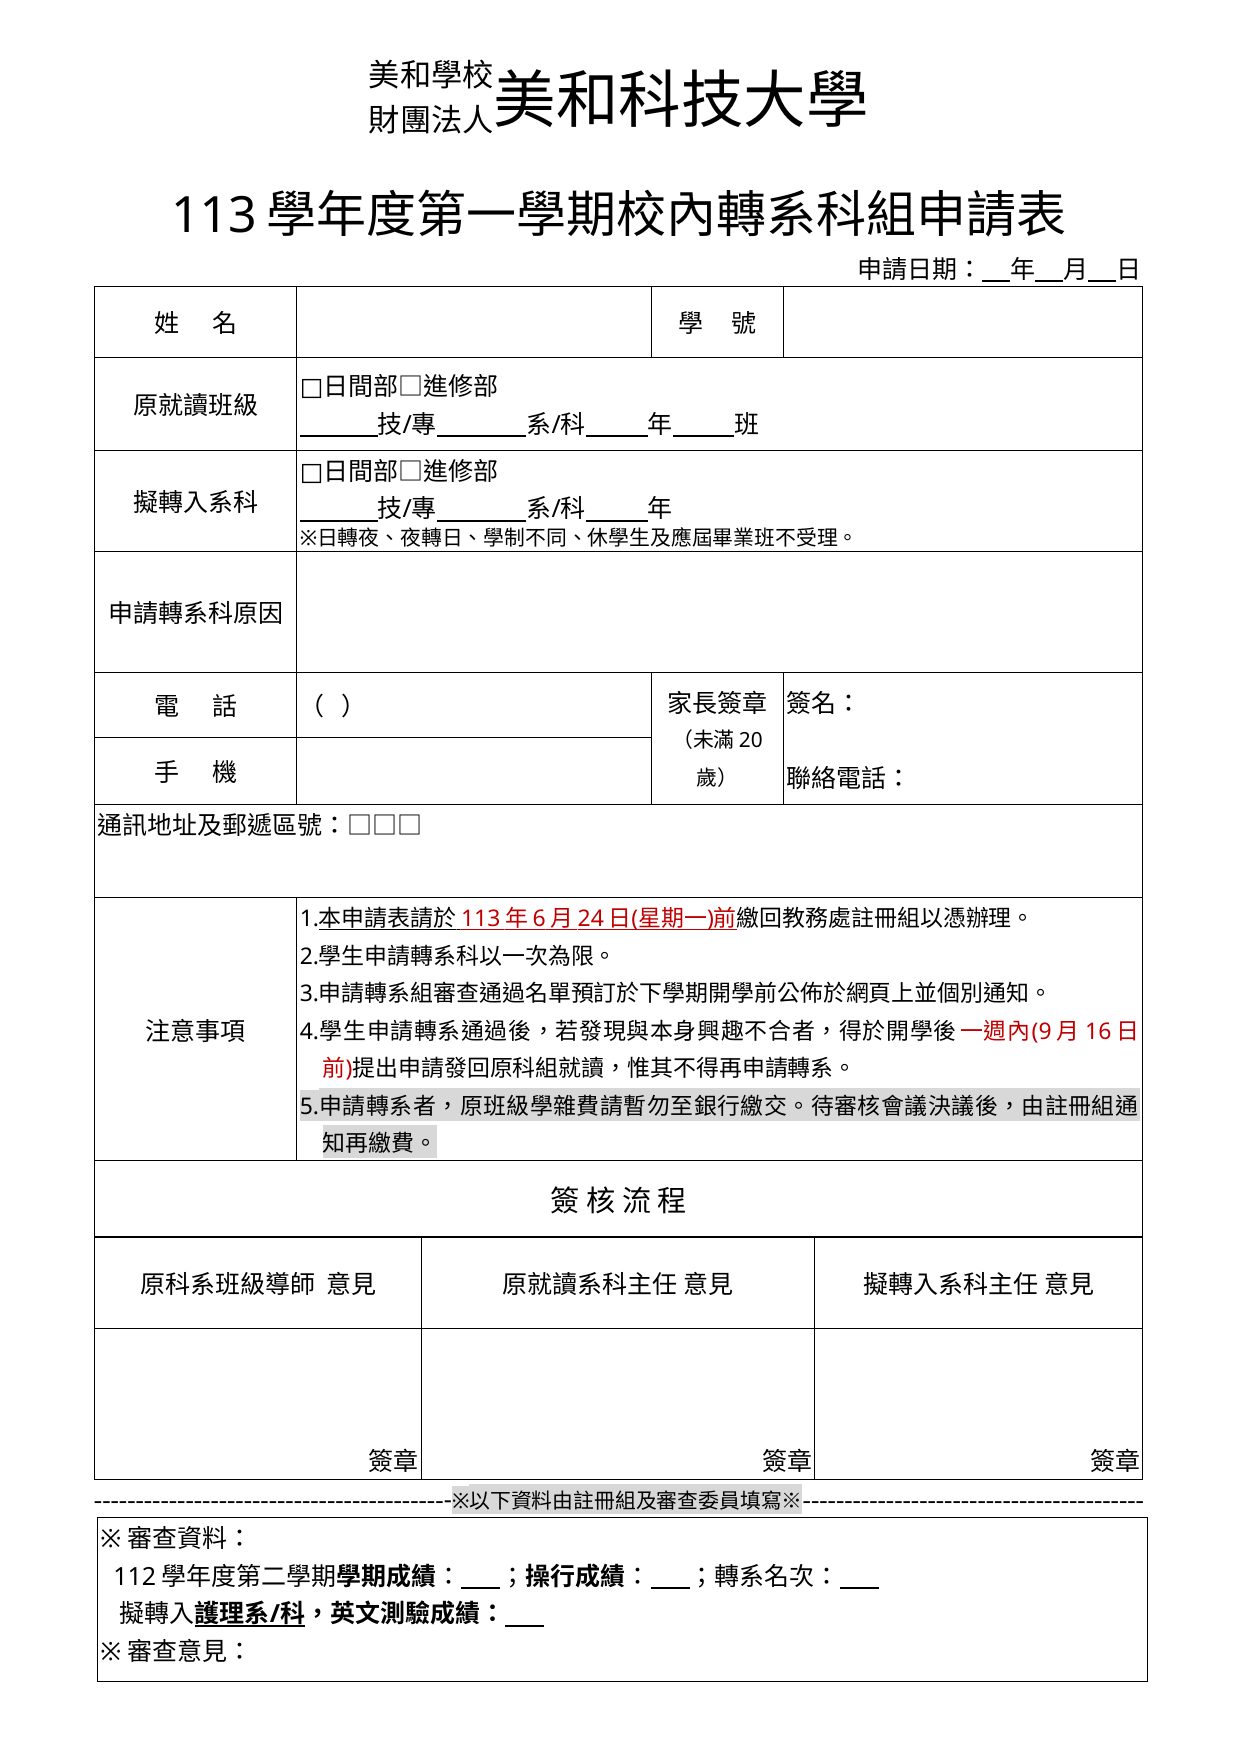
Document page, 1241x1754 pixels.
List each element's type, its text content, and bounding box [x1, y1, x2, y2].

table_cell 1.本申請表請於113年6月24日(星期一)前繳回教務處註冊組以憑辦理。 2.學生申請轉系科以一次為限。 3.申請轉系組審查通過名單預訂於下學期開學前公佈於網頁上並個別通知。 4.學生申請轉系通過後，若發現與本身興趣不合者，得於開學後一週內(9月16日前)提出申請發回原科組就讀，惟其不得再申請轉系。 5.申請轉系者，原班級學雜費請暫勿至銀行繳交。待審核會議決議後，由註冊組通知再繳費。 [297, 898, 1142, 1160]
table_cell 手 機 [95, 738, 296, 804]
table_cell 簽章 [422, 1329, 814, 1478]
table_cell 擬轉入系科 [95, 451, 296, 551]
table_header [297, 287, 651, 357]
table_cell 擬轉入系科主任 意見 [815, 1238, 1142, 1327]
table_cell 簽 核 流 程 [95, 1161, 1142, 1236]
text -------------------------------------------※以下資料由註冊組及審查委員填寫※----------------------------------------- [75, 1479, 1162, 1517]
text 113學年度第一學期校內轉系科組申請表 [75, 173, 1162, 248]
text 美和學校財團法人美和科技大學 [75, 69, 1162, 136]
table_cell 簽章 [815, 1329, 1142, 1478]
text 申請日期： 年 月 日 [75, 248, 1141, 286]
table_cell 原就讀系科主任 意見 [422, 1238, 814, 1327]
table_cell 原就讀班級 [95, 358, 296, 450]
table_cell 電 話 [95, 673, 296, 737]
table_cell □日間部□進修部 技/專 系/科 年 班 [297, 358, 1142, 450]
table_cell 申請轉系科原因 [95, 552, 296, 672]
table_header [784, 287, 1142, 357]
table_cell 簽章 [95, 1329, 421, 1478]
table_cell 注意事項 [95, 898, 296, 1160]
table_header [98, 1518, 1147, 1681]
table_cell 簽名： 聯絡電話： [784, 673, 1142, 804]
table_cell （ ） [297, 673, 651, 737]
table_header 姓 名 [95, 287, 296, 357]
table_cell 原科系班級導師 意見 [95, 1238, 421, 1327]
table_cell □日間部□進修部 技/專 系/科 年 ※日轉夜、夜轉日、學制不同、休學生及應屆畢業班不受理。 [297, 451, 1142, 551]
table_cell 家長簽章 （未滿20歲） [652, 673, 783, 804]
table_cell [297, 552, 1142, 672]
table_cell 通訊地址及郵遞區號：□□□ [95, 805, 1142, 897]
table_cell [297, 738, 651, 804]
table_header 學 號 [652, 287, 783, 357]
